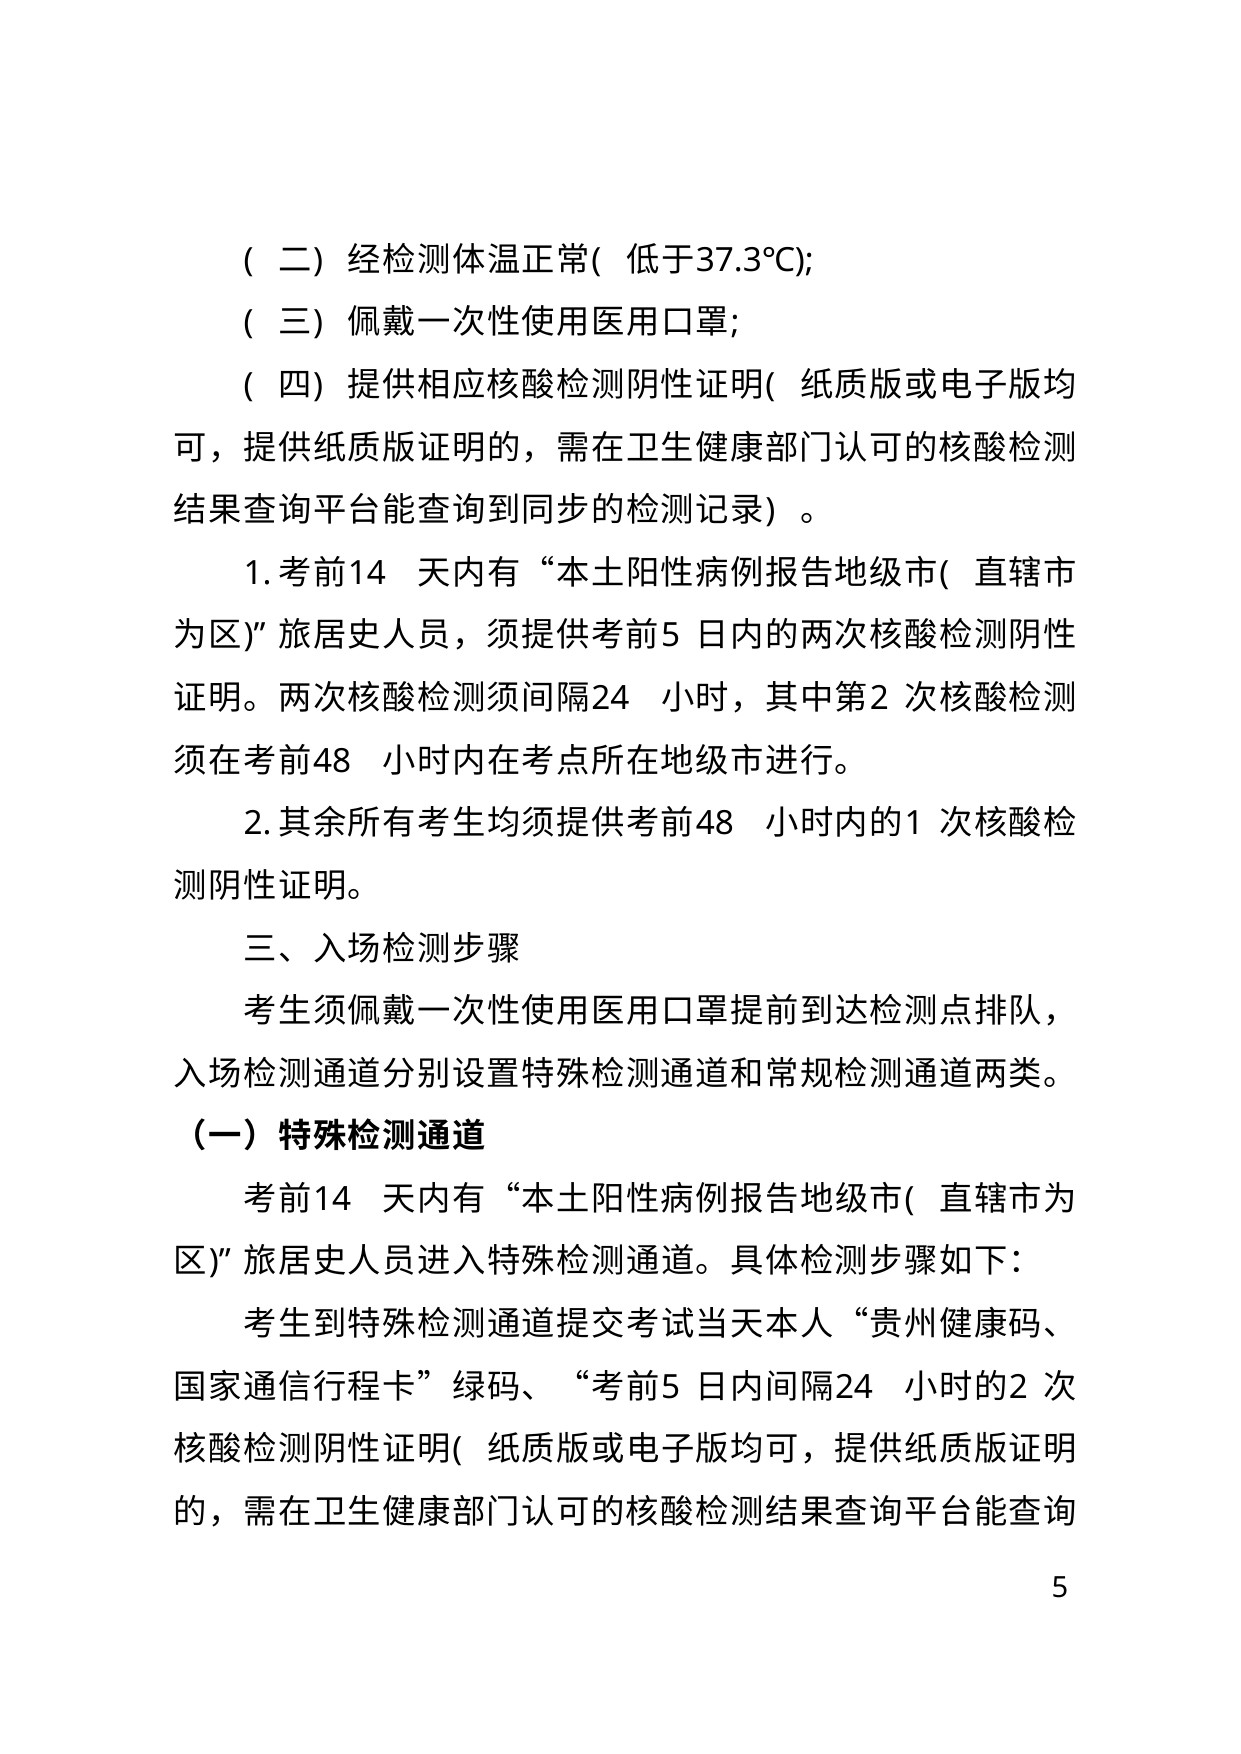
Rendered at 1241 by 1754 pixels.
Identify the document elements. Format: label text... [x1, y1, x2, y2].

text 三、入场检测步骤 [174, 914, 1078, 977]
text (四)提供相应核酸检测阴性证明(纸质版或电子版均可，提供纸质版证明的，需在卫生健康部门认可的核酸检测结果查询平台能查询到同步的检测记录)。 [174, 351, 1078, 538]
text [174, 1290, 1078, 1540]
list 考前14天内有“本土阳性病例报告地级市(直辖市为区)”旅居史人员进入特殊检测通道。具体检测步骤如下： [174, 1164, 1078, 1290]
text (三)佩戴一次性使用医用口罩; [174, 288, 1078, 351]
text 1.考前14天内有“本土阳性病例报告地级市(直辖市为区)”旅居史人员，须提供考前5日内的两次核酸检测阴性证明。两次核酸检测须间隔24小时，其中第2次核酸检测须在考前48小时内在考点所在地级市进行。 [174, 538, 1078, 789]
text (二)经检测体温正常(低于37.3℃); [174, 226, 1078, 288]
text 考生须佩戴一次性使用医用口罩提前到达检测点排队，入场检测通道分别设置特殊检测通道和常规检测通道两类。 [174, 977, 1078, 1102]
list （一）特殊检测通道 [174, 1102, 1078, 1164]
text 2.其余所有考生均须提供考前48小时内的1次核酸检测阴性证明。 [174, 789, 1078, 914]
